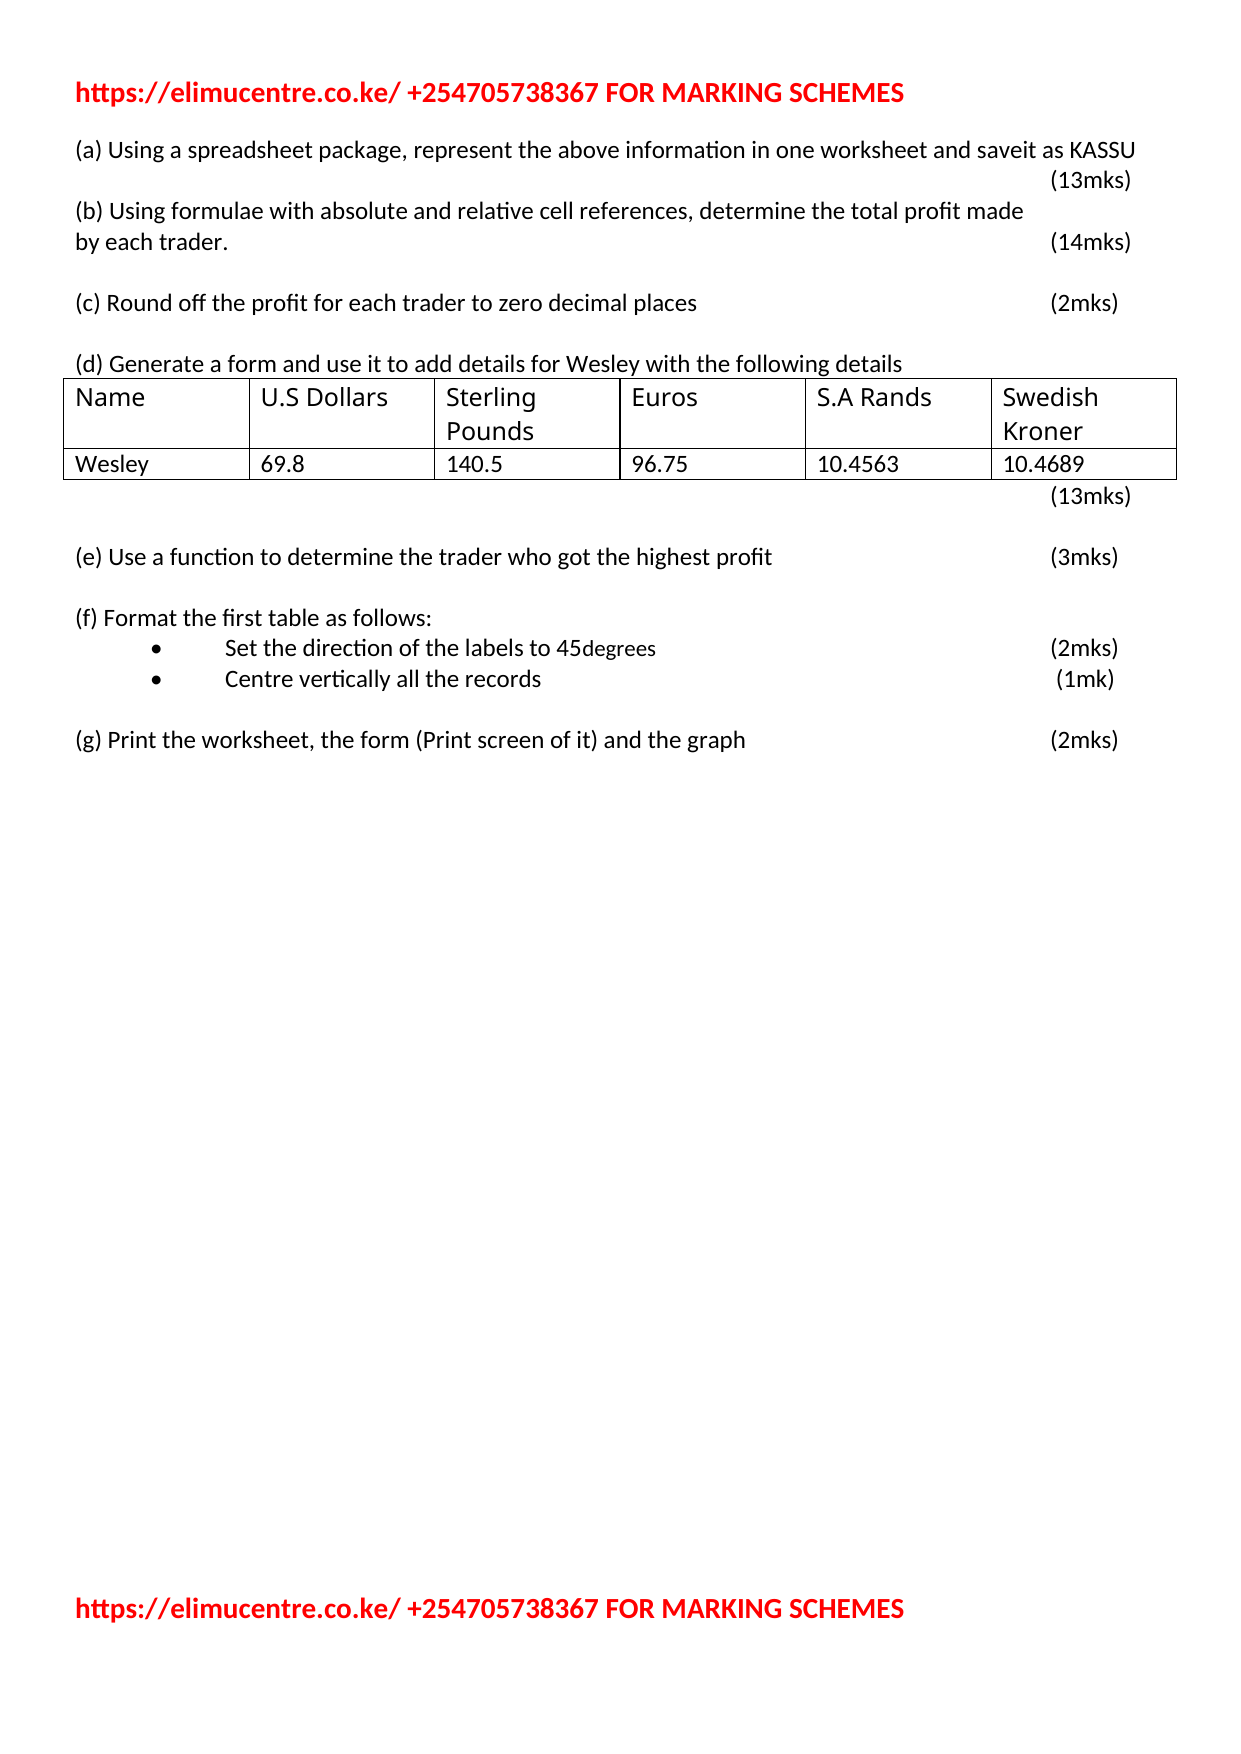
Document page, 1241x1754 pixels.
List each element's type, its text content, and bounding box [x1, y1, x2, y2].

text • Set the direction of the labels to 45degrees (2mks) [75, 633, 1165, 663]
table_header Name [64, 379, 249, 447]
table_cell Wesley [64, 449, 249, 479]
table_header Swedish Kroner [992, 379, 1176, 447]
table_header U.S Dollars [250, 379, 434, 447]
text (g) Print the worksheet, the form (Print screen of it) and the graph (2mks) [75, 724, 1165, 755]
text (d) Generate a form and use it to add details for Wesley with the following details [75, 348, 1165, 378]
table_cell 10.4689 [992, 449, 1176, 479]
table_cell 10.4563 [806, 449, 991, 479]
table_header Euros [621, 379, 805, 447]
text (13mks) [75, 480, 1165, 511]
text (e) Use a function to determine the trader who got the highest profit (3mks) [75, 541, 1165, 572]
text by each trader. (14mks) [75, 226, 1165, 256]
text • Centre vertically all the records (1mk) [75, 663, 1165, 694]
text (c) Round off the profit for each trader to zero decimal places (2mks) [75, 287, 1165, 317]
table_cell 69.8 [250, 449, 434, 479]
text (b) Using formulae with absolute and relative cell references, determine the total profit made [75, 195, 1165, 226]
table_cell 96.75 [621, 449, 805, 479]
text (a) Using a spreadsheet package, represent the above information in one worksheet and saveit as KASSU (13mks) [75, 134, 1165, 195]
table_header Sterling Pounds [435, 379, 619, 447]
text (f) Format the first table as follows: [75, 602, 1165, 633]
table_header S.A Rands [806, 379, 991, 447]
table_cell 140.5 [435, 449, 619, 479]
